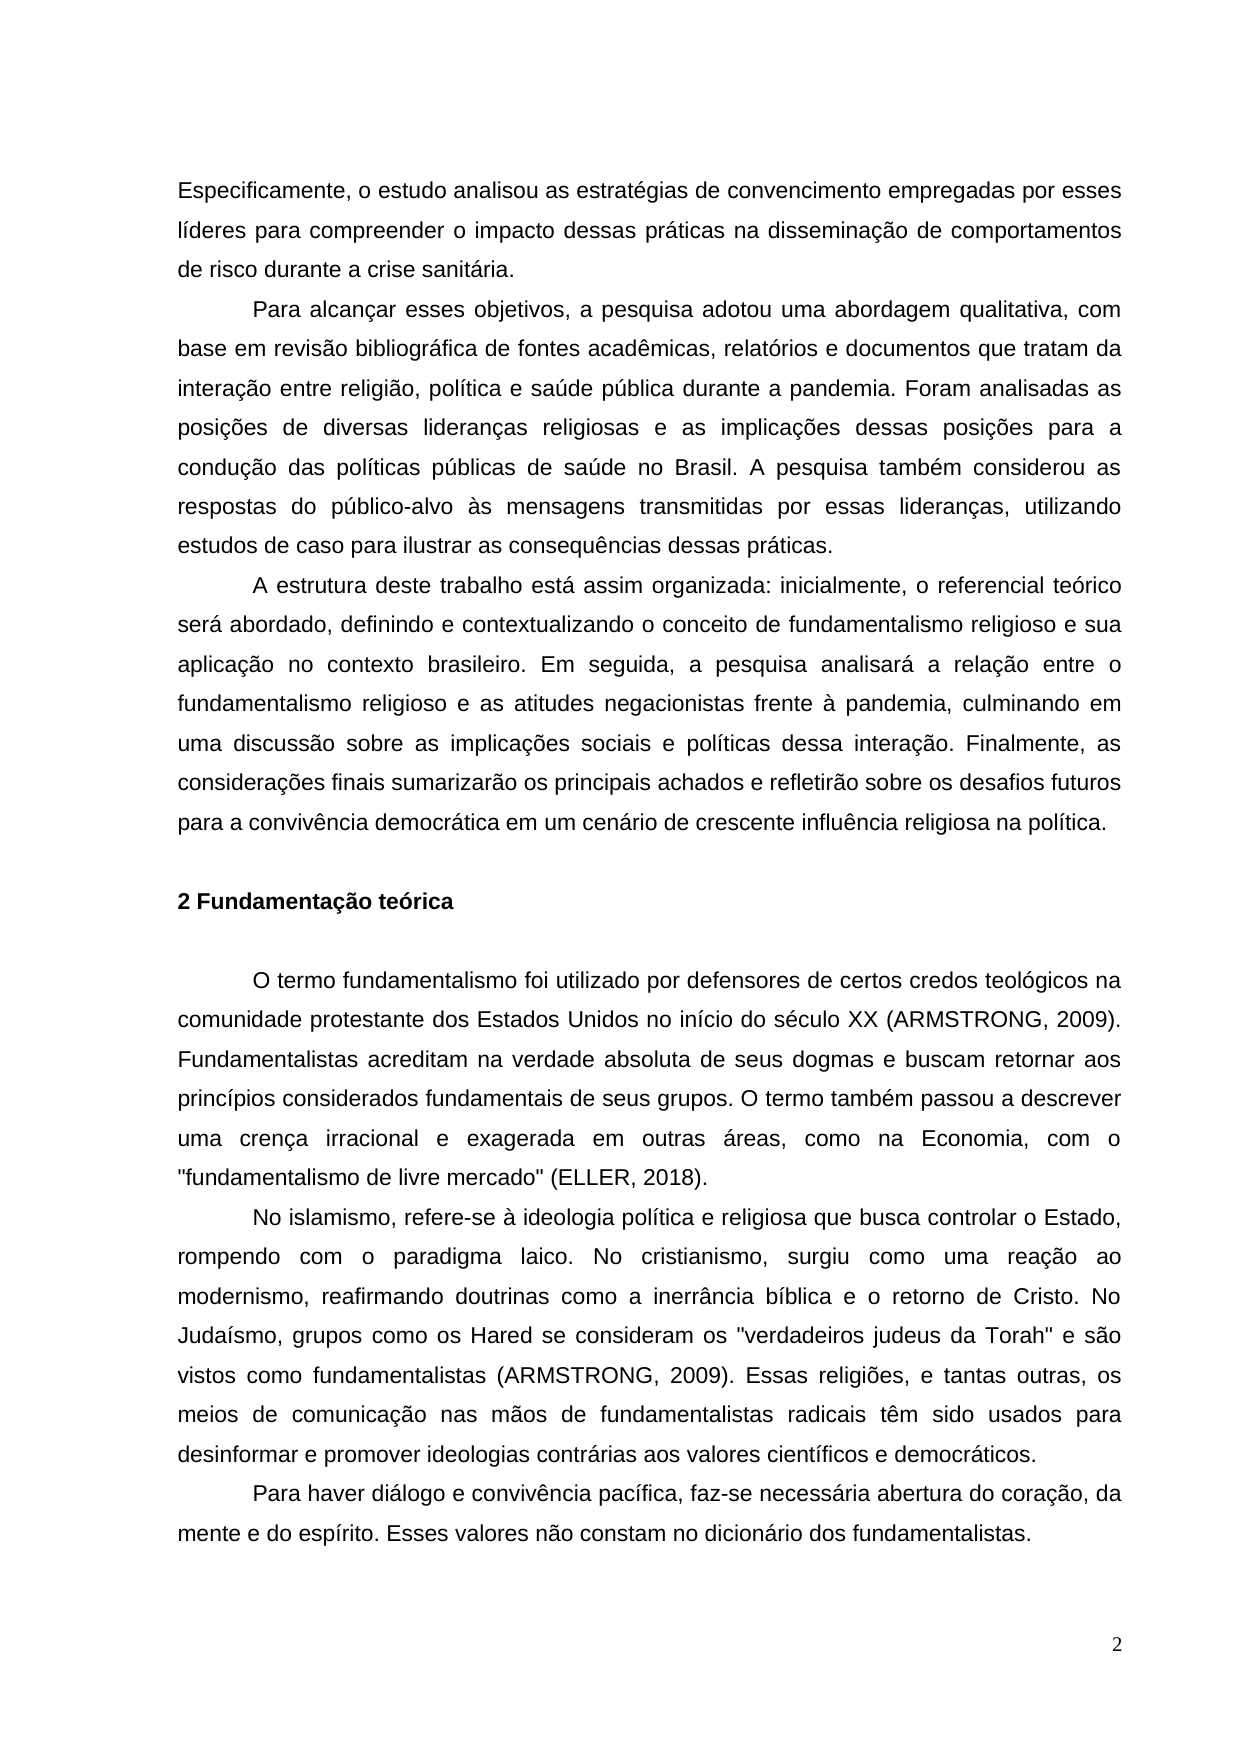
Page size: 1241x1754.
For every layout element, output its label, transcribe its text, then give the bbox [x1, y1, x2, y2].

text A estrutura deste trabalho está assim organizada: inicialmente, o referencial teórico será abordado, definindo e contextualizando o conceito de fundamentalismo religioso e sua aplicação no contexto brasileiro. Em seguida, a pesquisa analisará a relação entre o fundamentalismo religioso e as atitudes negacionistas frente à pandemia, culminando em uma discussão sobre as implicações sociais e políticas dessa interação. Finalmente, as considerações finais sumarizarão os principais achados e refletirão sobre os desafios futuros para a convivência democrática em um cenário de crescente influência religiosa na política. [177, 572, 1122, 835]
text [177, 177, 1122, 282]
text O termo fundamentalismo foi utilizado por defensores de certos credos teológicos na comunidade protestante dos Estados Unidos no início do século XX (ARMSTRONG, 2009). Fundamentalistas acreditam na verdade absoluta de seus dogmas e buscam retornar aos princípios considerados fundamentais de seus grupos. O termo também passou a descrever uma crença irracional e exagerada em outras áreas, como na Economia, com o "fundamentalismo de livre mercado" (ELLER, 2018). [177, 967, 1122, 1191]
text Para alcançar esses objetivos, a pesquisa adotou uma abordagem qualitativa, com base em revisão bibliográfica de fontes acadêmicas, relatórios e documentos que tratam da interação entre religião, política e saúde pública durante a pandemia. Foram analisadas as posições de diversas lideranças religiosas e as implicações dessas posições para a condução das políticas públicas de saúde no Brasil. A pesquisa também considerou as respostas do público-alvo às mensagens transmitidas por essas lideranças, utilizando estudos de caso para ilustrar as consequências dessas práticas. [177, 296, 1122, 559]
text No islamismo, refere-se à ideologia política e religiosa que busca controlar o Estado, rompendo com o paradigma laico. No cristianismo, surgiu como uma reação ao modernismo, reafirmando doutrinas como a inerrância bíblica e o retorno de Cristo. No Judaísmo, grupos como os Hared se consideram os "verdadeiros judeus da Torah" e são vistos como fundamentalistas (ARMSTRONG, 2009). Essas religiões, e tantas outras, os meios de comunicação nas mãos de fundamentalistas radicais têm sido usados para desinformar e promover ideologias contrárias aos valores científicos e democráticos. [177, 1204, 1122, 1467]
text 2 Fundamentação teórica [177, 888, 1122, 914]
text Para haver diálogo e convivência pacífica, faz-se necessária abertura do coração, da mente e do espírito. Esses valores não constam no dicionário dos fundamentalistas. [177, 1480, 1122, 1546]
